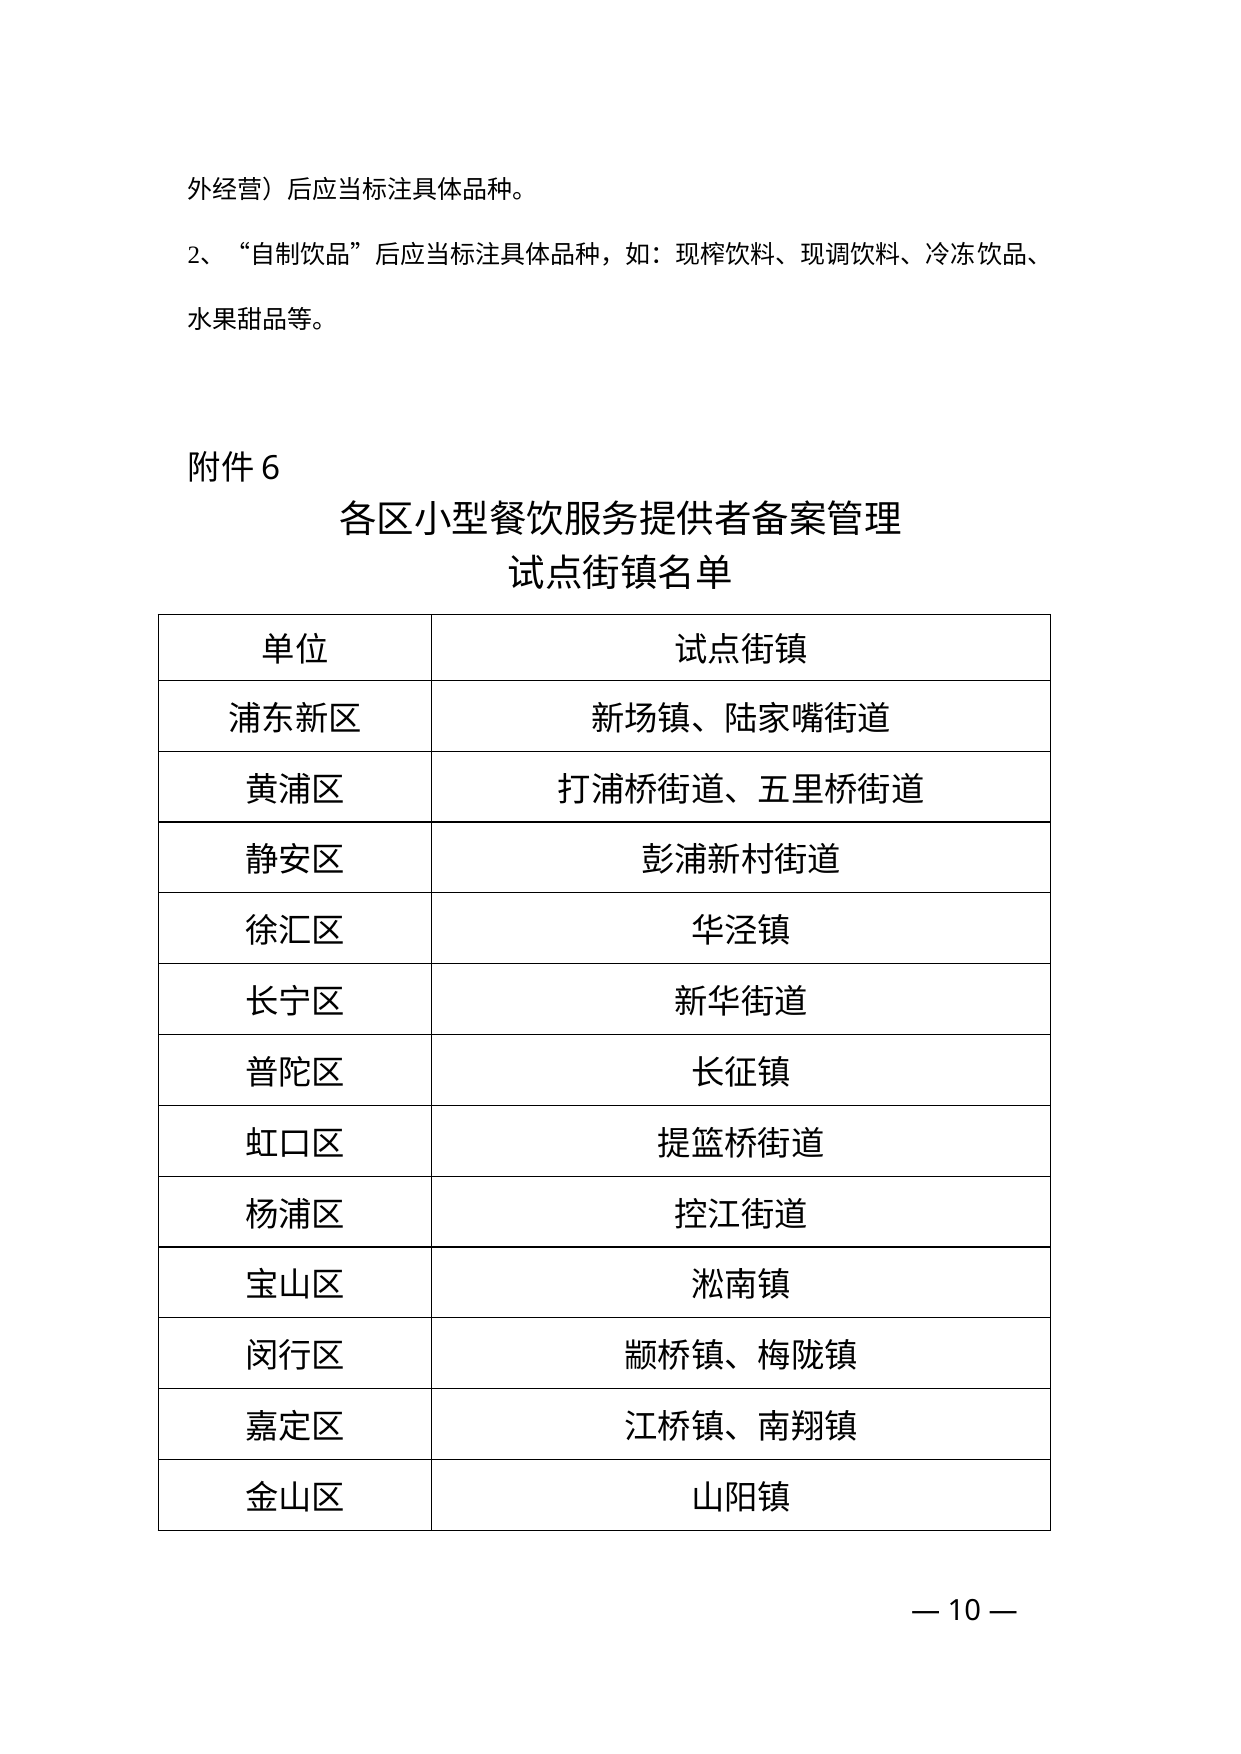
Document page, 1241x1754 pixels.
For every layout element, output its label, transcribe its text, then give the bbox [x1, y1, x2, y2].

table_cell 新华街道 [432, 964, 1050, 1034]
table_cell 新场镇、陆家嘴街道 [432, 681, 1050, 751]
table_cell 控江街道 [432, 1177, 1050, 1246]
table_cell 彭浦新村街道 [432, 823, 1050, 892]
table_header 单位 [159, 615, 431, 680]
table_cell 宝山区 [159, 1248, 431, 1317]
table_cell 徐汇区 [159, 893, 431, 963]
table_cell 淞南镇 [432, 1248, 1050, 1317]
table_cell 普陀区 [159, 1035, 431, 1105]
text 2、“自制饮品”后应当标注具体品种，如：现榨饮料、现调饮料、冷冻饮品、水果甜品等。 [187, 220, 1053, 350]
table_cell 华泾镇 [432, 893, 1050, 963]
table_cell 江桥镇、南翔镇 [432, 1389, 1050, 1459]
table_cell 金山区 [159, 1460, 431, 1530]
table_cell 静安区 [159, 823, 431, 892]
table_cell 长征镇 [432, 1035, 1050, 1105]
text 附件6 [187, 441, 1053, 489]
text 各区小型餐饮服务提供者备案管理 [187, 489, 1053, 543]
table_cell 杨浦区 [159, 1177, 431, 1246]
table_cell 嘉定区 [159, 1389, 431, 1459]
table_cell 虹口区 [159, 1106, 431, 1176]
table_cell 长宁区 [159, 964, 431, 1034]
table_cell 闵行区 [159, 1318, 431, 1388]
table_header 试点街镇 [432, 615, 1050, 680]
text 试点街镇名单 [187, 543, 1053, 597]
table_cell 打浦桥街道、五里桥街道 [432, 752, 1050, 821]
table_cell 提篮桥街道 [432, 1106, 1050, 1176]
table_cell 黄浦区 [159, 752, 431, 821]
table_cell 浦东新区 [159, 681, 431, 751]
table_cell 山阳镇 [432, 1460, 1050, 1530]
table_cell 颛桥镇、梅陇镇 [432, 1318, 1050, 1388]
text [187, 155, 1053, 220]
